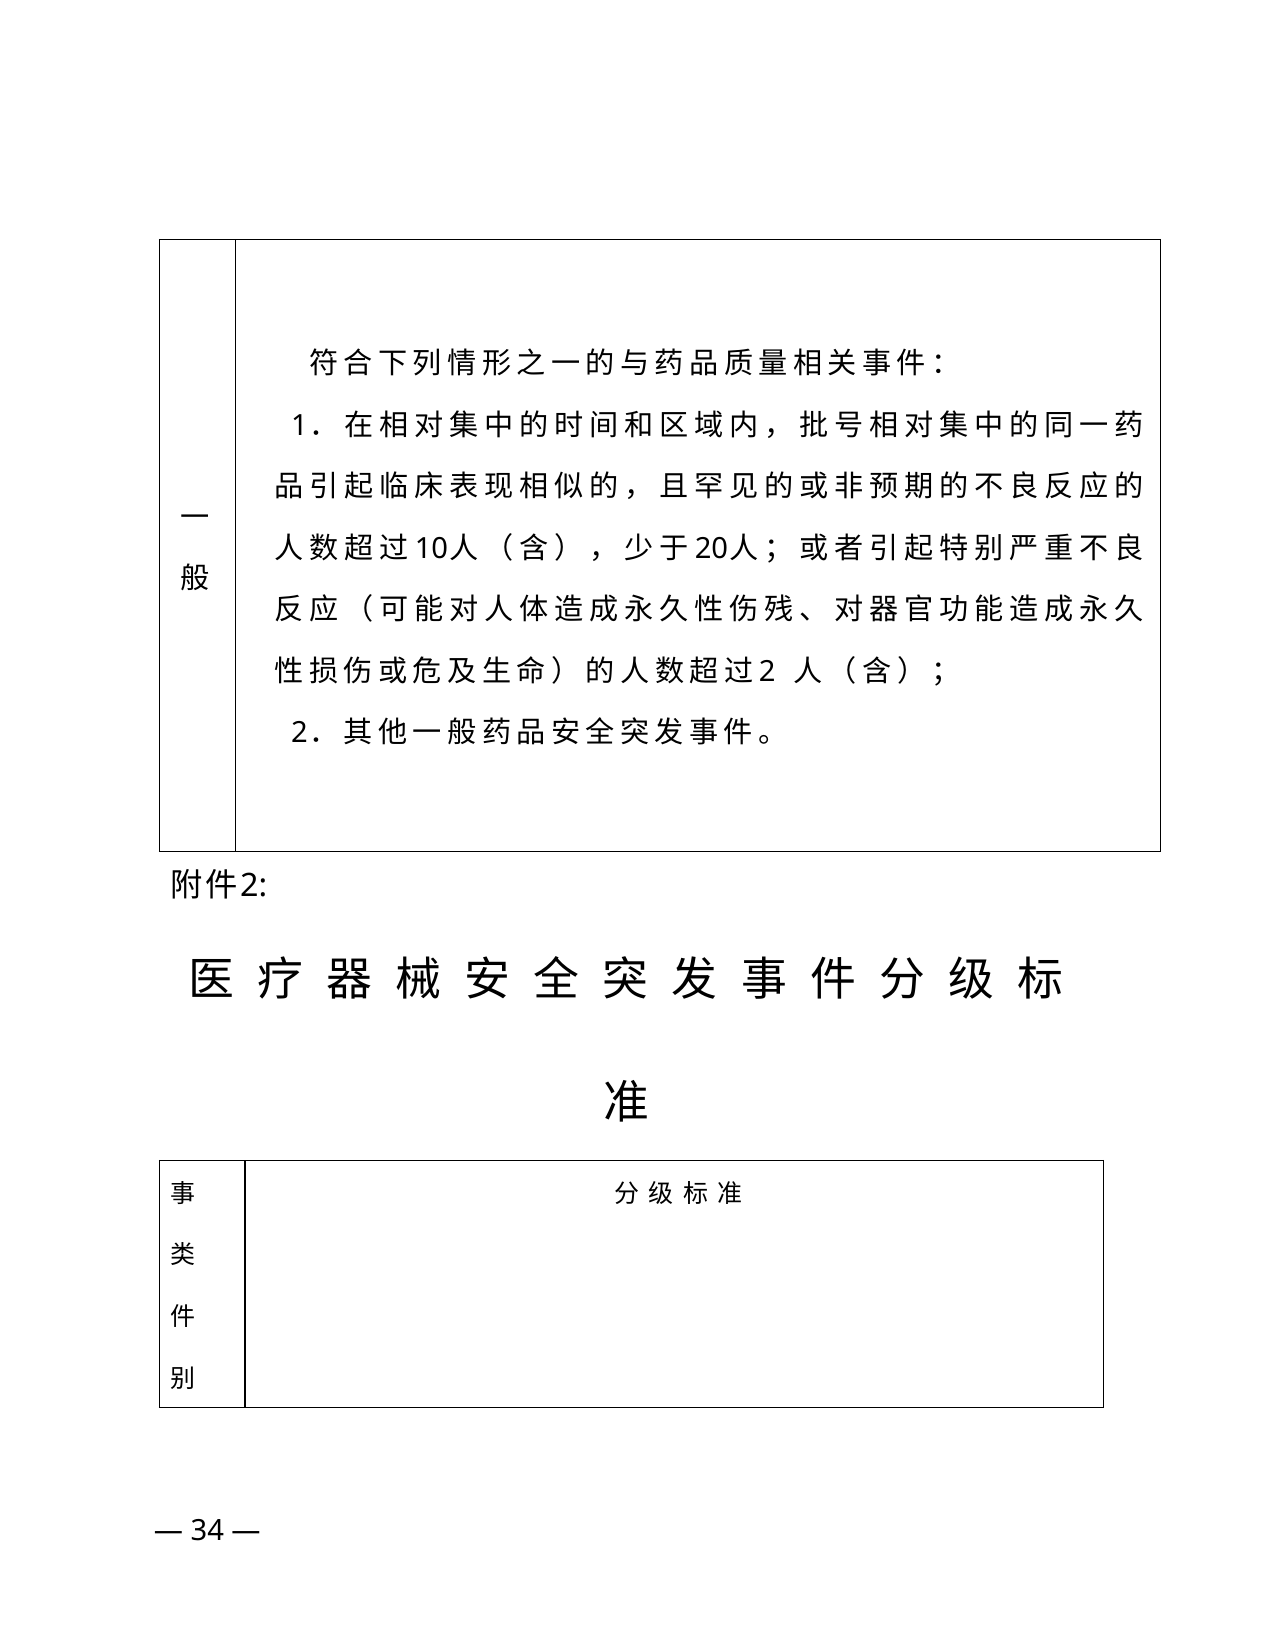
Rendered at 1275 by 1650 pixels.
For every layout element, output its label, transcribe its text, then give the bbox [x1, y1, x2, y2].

table_header 分级标准 [246, 1161, 1103, 1407]
table_header 事类件别 [160, 1161, 244, 1407]
text 医疗器械安全突发事件分级标准 [171, 913, 1104, 1160]
table_cell 一般 [160, 240, 235, 851]
table_cell 符合下列情形之一的与药品质量相关事件： 1．在相对集中的时间和区域内，批号相对集中的同一药品引起临床表现相似的，且罕见的或非预期的不良反应的人数超过10人（含），少于20人；或者引起特别严重不良反应（可能对人体造成永久性伤残、对器官功能造成永久性损伤或危及生命）的人数超过2人（含）； 2．其他一般药品安全突发事件。 [236, 240, 1160, 851]
text 附件2: [171, 852, 1104, 913]
